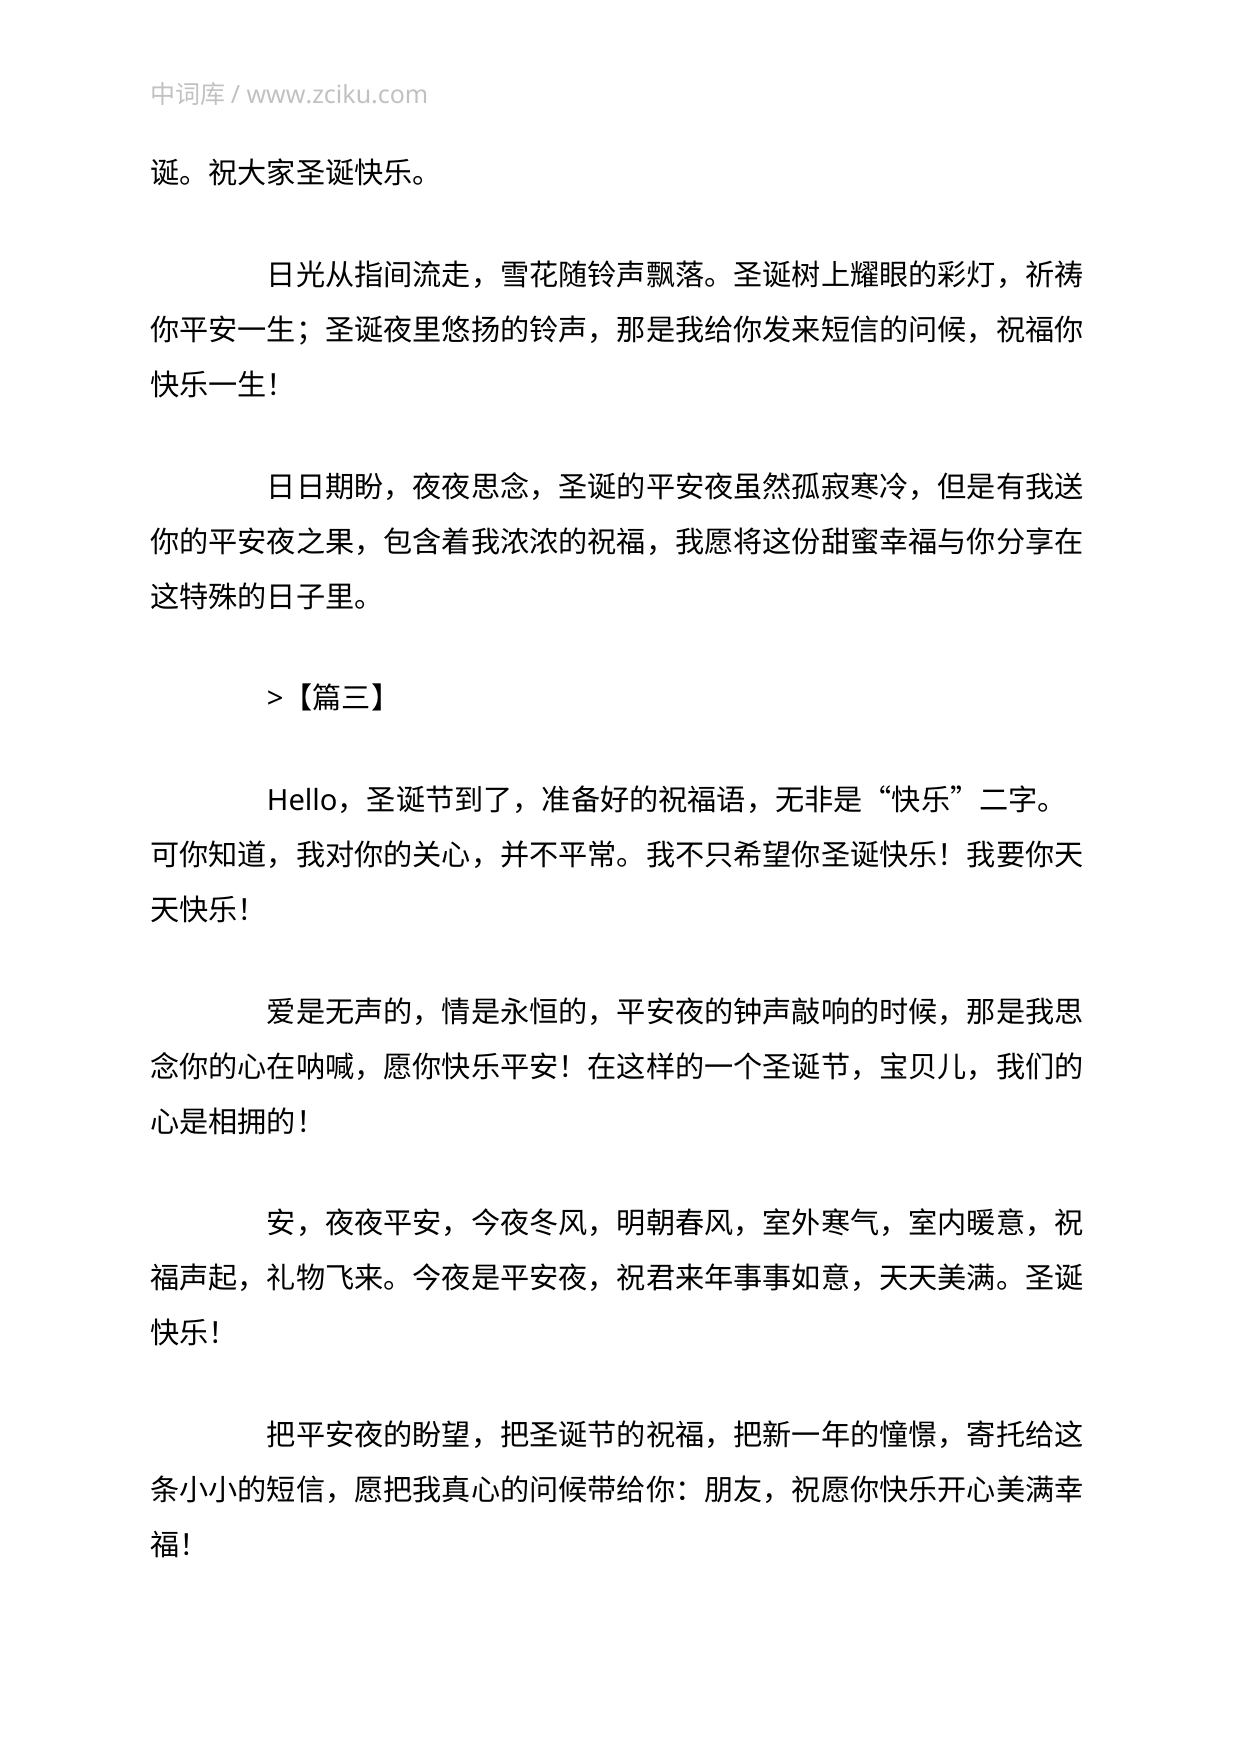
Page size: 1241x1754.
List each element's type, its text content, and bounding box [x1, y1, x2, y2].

text >【篇三】 [150, 675, 1090, 717]
text 安，夜夜平安，今夜冬风，明朝春风，室外寒气，室内暖意，祝福声起，礼物飞来。今夜是平安夜，祝君来年事事如意，天天美满。圣诞快乐！ [150, 1200, 1090, 1352]
text 爱是无声的，情是永恒的，平安夜的钟声敲响的时候，那是我思念你的心在呐喊，愿你快乐平安！在这样的一个圣诞节，宝贝儿，我们的心是相拥的！ [150, 988, 1090, 1141]
text 把平安夜的盼望，把圣诞节的祝福，把新一年的憧憬，寄托给这条小小的短信，愿把我真心的问候带给你：朋友，祝愿你快乐开心美满幸福！ [150, 1412, 1090, 1564]
text Hello，圣诞节到了，准备好的祝福语，无非是“快乐”二字。可你知道，我对你的关心，并不平常。我不只希望你圣诞快乐！我要你天天快乐！ [150, 777, 1090, 929]
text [150, 150, 1090, 192]
text 日光从指间流走，雪花随铃声飘落。圣诞树上耀眼的彩灯，祈祷你平安一生；圣诞夜里悠扬的铃声，那是我给你发来短信的问候，祝福你快乐一生！ [150, 252, 1090, 404]
text 日日期盼，夜夜思念，圣诞的平安夜虽然孤寂寒冷，但是有我送你的平安夜之果，包含着我浓浓的祝福，我愿将这份甜蜜幸福与你分享在这特殊的日子里。 [150, 463, 1090, 615]
